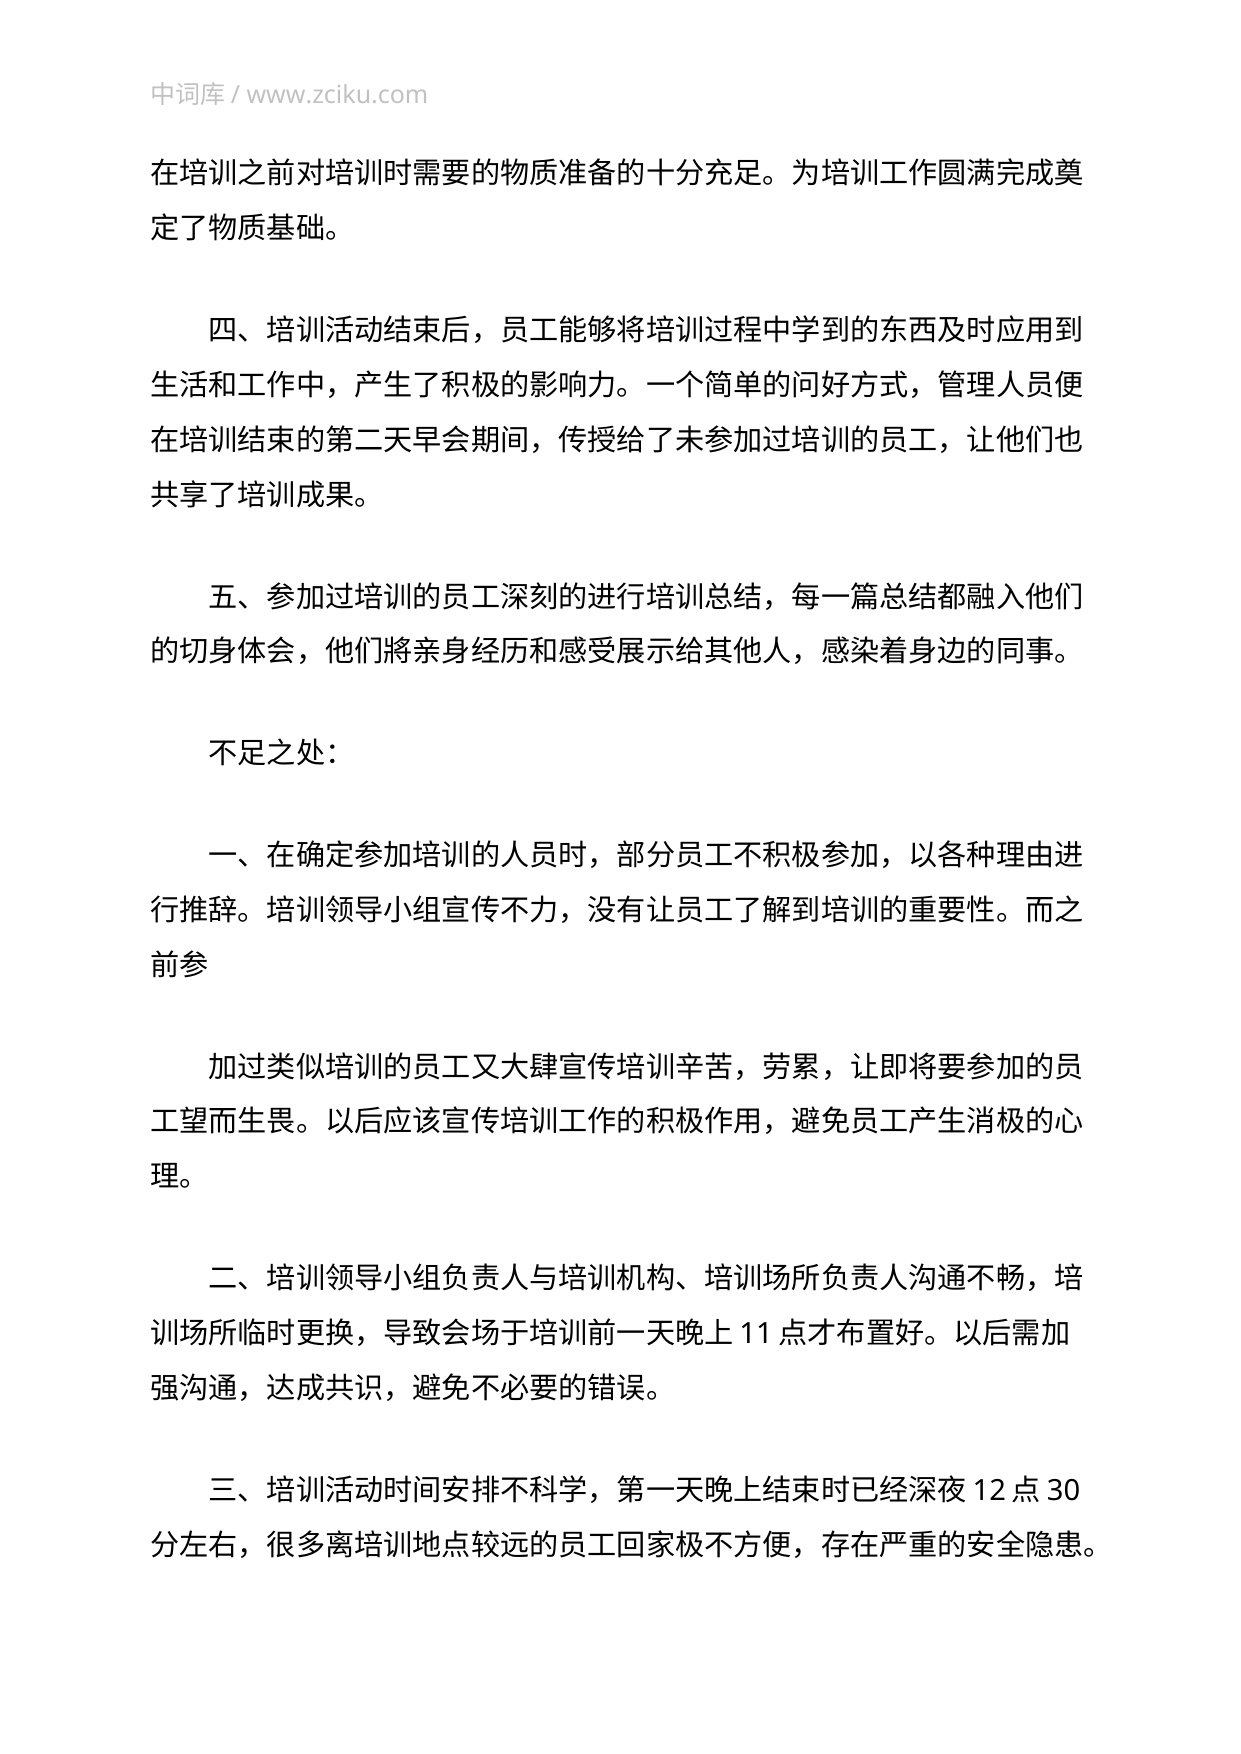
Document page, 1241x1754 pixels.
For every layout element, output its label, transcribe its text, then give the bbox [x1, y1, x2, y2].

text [150, 1466, 1090, 1564]
text 五、参加过培训的员工深刻的进行培训总结，每一篇总结都融入他们的切身体会，他们將亲身经历和感受展示给其他人，感染着身边的同事。 [150, 573, 1090, 670]
text 二、培训领导小组负责人与培训机构、培训场所负责人沟通不畅，培训场所临时更换，导致会场于培训前一天晚上11点才布置好。以后需加强沟通，达成共识，避免不必要的错误。 [150, 1255, 1090, 1407]
text 一、在确定参加培训的人员时，部分员工不积极参加，以各种理由进行推辞。培训领导小组宣传不力，没有让员工了解到培训的重要性。而之前参 [150, 832, 1090, 984]
text 不足之处： [150, 730, 1090, 772]
text 加过类似培训的员工又大肆宣传培训辛苦，劳累，让即将要参加的员工望而生畏。以后应该宣传培训工作的积极作用，避免员工产生消极的心理。 [150, 1043, 1090, 1195]
text 四、培训活动结束后，员工能够将培训过程中学到的东西及时应用到生活和工作中，产生了积极的影响力。一个简单的问好方式，管理人员便在培训结束的第二天早会期间，传授给了未参加过培训的员工，让他们也共享了培训成果。 [150, 307, 1090, 514]
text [150, 150, 1090, 247]
